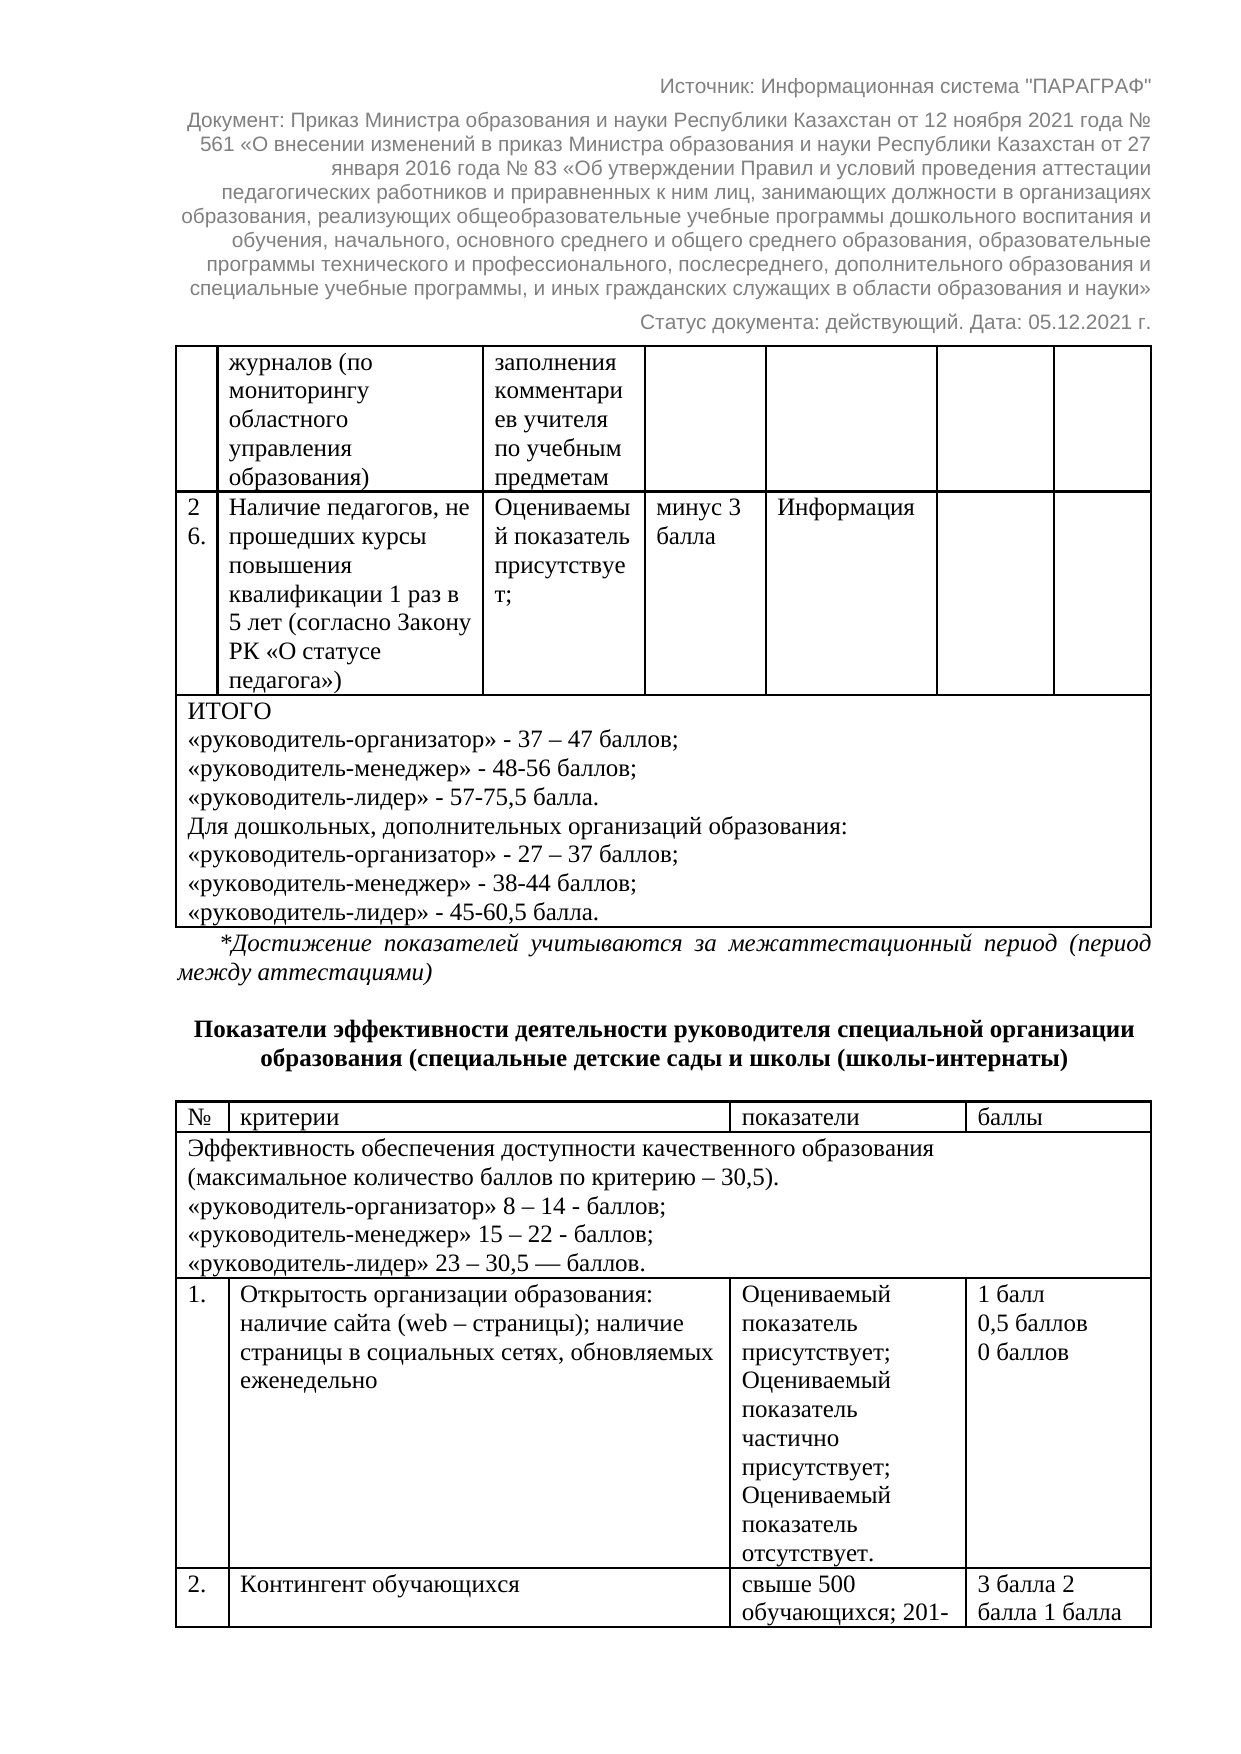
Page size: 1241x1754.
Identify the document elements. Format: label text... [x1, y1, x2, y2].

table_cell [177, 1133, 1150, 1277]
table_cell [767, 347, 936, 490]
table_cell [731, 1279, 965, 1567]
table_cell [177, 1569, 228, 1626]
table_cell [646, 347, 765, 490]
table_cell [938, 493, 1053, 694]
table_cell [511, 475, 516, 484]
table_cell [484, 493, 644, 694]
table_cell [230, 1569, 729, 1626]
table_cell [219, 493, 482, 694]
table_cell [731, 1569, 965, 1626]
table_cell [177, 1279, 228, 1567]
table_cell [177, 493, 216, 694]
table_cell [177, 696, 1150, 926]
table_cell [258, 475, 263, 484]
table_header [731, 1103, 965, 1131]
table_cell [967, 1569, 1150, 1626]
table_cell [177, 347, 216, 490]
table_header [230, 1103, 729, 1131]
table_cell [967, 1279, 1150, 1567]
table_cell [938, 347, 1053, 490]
text *Достижение показателей учитываются за межаттестационный период (период между аттестациями) [177, 928, 1152, 985]
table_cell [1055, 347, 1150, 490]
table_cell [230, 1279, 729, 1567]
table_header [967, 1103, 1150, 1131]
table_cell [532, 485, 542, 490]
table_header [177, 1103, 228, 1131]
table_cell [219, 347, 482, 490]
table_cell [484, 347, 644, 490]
text Показатели эффективности деятельности руководителя специальной организации образования (специальные детские сады и школы (школы-интернаты) [177, 1014, 1152, 1072]
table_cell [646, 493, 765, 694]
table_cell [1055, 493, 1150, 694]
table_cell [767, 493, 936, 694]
